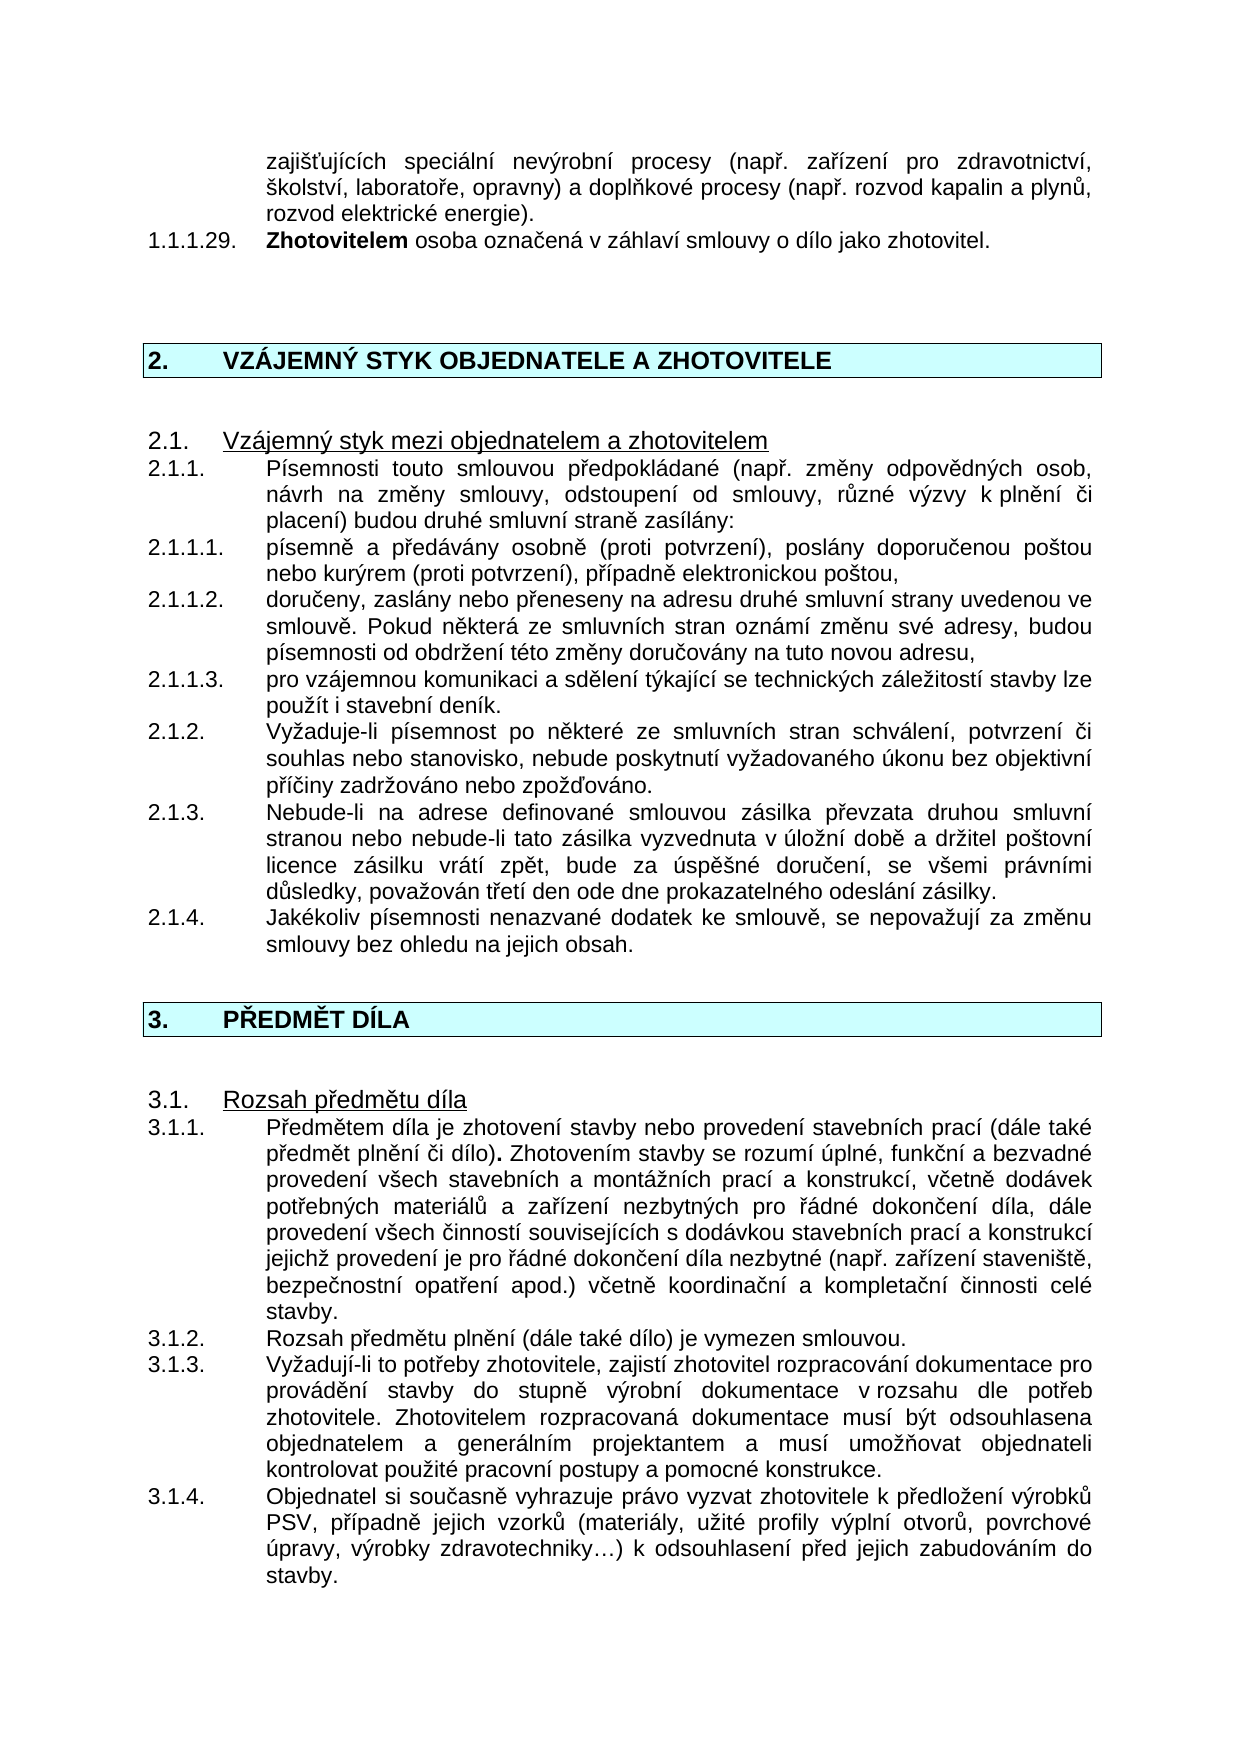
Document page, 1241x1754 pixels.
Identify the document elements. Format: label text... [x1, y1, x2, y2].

text Předmět díla [144, 1003, 1101, 1036]
list Vyžaduje-li písemnost po některé ze smluvních stran schválení, potvrzení či souhlas nebo stanovisko, nebude poskytnutí vyžadovaného úkonu bez objektivní příčiny zadržováno nebo zpožďováno. [148, 718, 1093, 799]
text VZÁJEMNÝ STYK objednatele a zhotovitele [144, 344, 1101, 377]
list Rozsah předmětu díla [148, 1085, 1093, 1114]
list pro vzájemnou komunikaci a sdělení týkající se technických záležitostí stavby lze použít i stavební deník. [148, 666, 1093, 718]
list Vzájemný styk mezi objednatelem a zhotovitelem [148, 426, 1093, 455]
list Nebude-li na adrese definované smlouvou zásilka převzata druhou smluvní stranou nebo nebude-li tato zásilka vyzvednuta v úložní době a držitel poštovní licence zásilku vrátí zpět, bude za úspěšné doručení, se všemi právními důsledky, považován třetí den ode dne prokazatelného odeslání zásilky. [148, 799, 1093, 904]
list Zhotovitelem osoba označená v záhlaví smlouvy o dílo jako zhotovitel. [148, 227, 1093, 253]
list Předmětem díla je zhotovení stavby nebo provedení stavebních prací (dále také předmět plnění či dílo). Zhotovením stavby se rozumí úplné, funkční a bezvadné provedení všech stavebních a montážních prací a konstrukcí, včetně dodávek potřebných materiálů a zařízení nezbytných pro řádné dokončení díla, dále provedení všech činností souvisejících s dodávkou stavebních prací a konstrukcí jejichž provedení je pro řádné dokončení díla nezbytné (např. zařízení staveniště, bezpečnostní opatření apod.) včetně koordinační a kompletační činnosti celé stavby. [148, 1114, 1093, 1324]
list doručeny, zaslány nebo přeneseny na adresu druhé smluvní strany uvedenou ve smlouvě. Pokud některá ze smluvních stran oznámí změnu své adresy, budou písemnosti od obdržení této změny doručovány na tuto novou adresu, [148, 586, 1093, 666]
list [148, 148, 1093, 227]
list Objednatel si současně vyhrazuje právo vyzvat zhotovitele k předložení výrobků PSV, případně jejich vzorků (materiály, užité profily výplní otvorů, povrchové úpravy, výrobky zdravotechniky…) k odsouhlasení před jejich zabudováním do stavby. [148, 1483, 1093, 1588]
list Rozsah předmětu plnění (dále také dílo) je vymezen smlouvou. [148, 1324, 1093, 1351]
list Vyžadují-li to potřeby zhotovitele, zajistí zhotovitel rozpracování dokumentace pro provádění stavby do stupně výrobní dokumentace v rozsahu dle potřeb zhotovitele. Zhotovitelem rozpracovaná dokumentace musí být odsouhlasena objednatelem a generálním projektantem a musí umožňovat objednateli kontrolovat použité pracovní postupy a pomocné konstrukce. [148, 1351, 1093, 1483]
list Písemnosti touto smlouvou předpokládané (např. změny odpovědných osob, návrh na změny smlouvy, odstoupení od smlouvy, různé výzvy k plnění či placení) budou druhé smluvní straně zasílány: [148, 455, 1093, 534]
list Jakékoliv písemnosti nenazvané dodatek ke smlouvě, se nepovažují za změnu smlouvy bez ohledu na jejich obsah. [148, 904, 1093, 957]
list písemně a předávány osobně (proti potvrzení), poslány doporučenou poštou nebo kurýrem (proti potvrzení), případně elektronickou poštou, [148, 534, 1093, 586]
